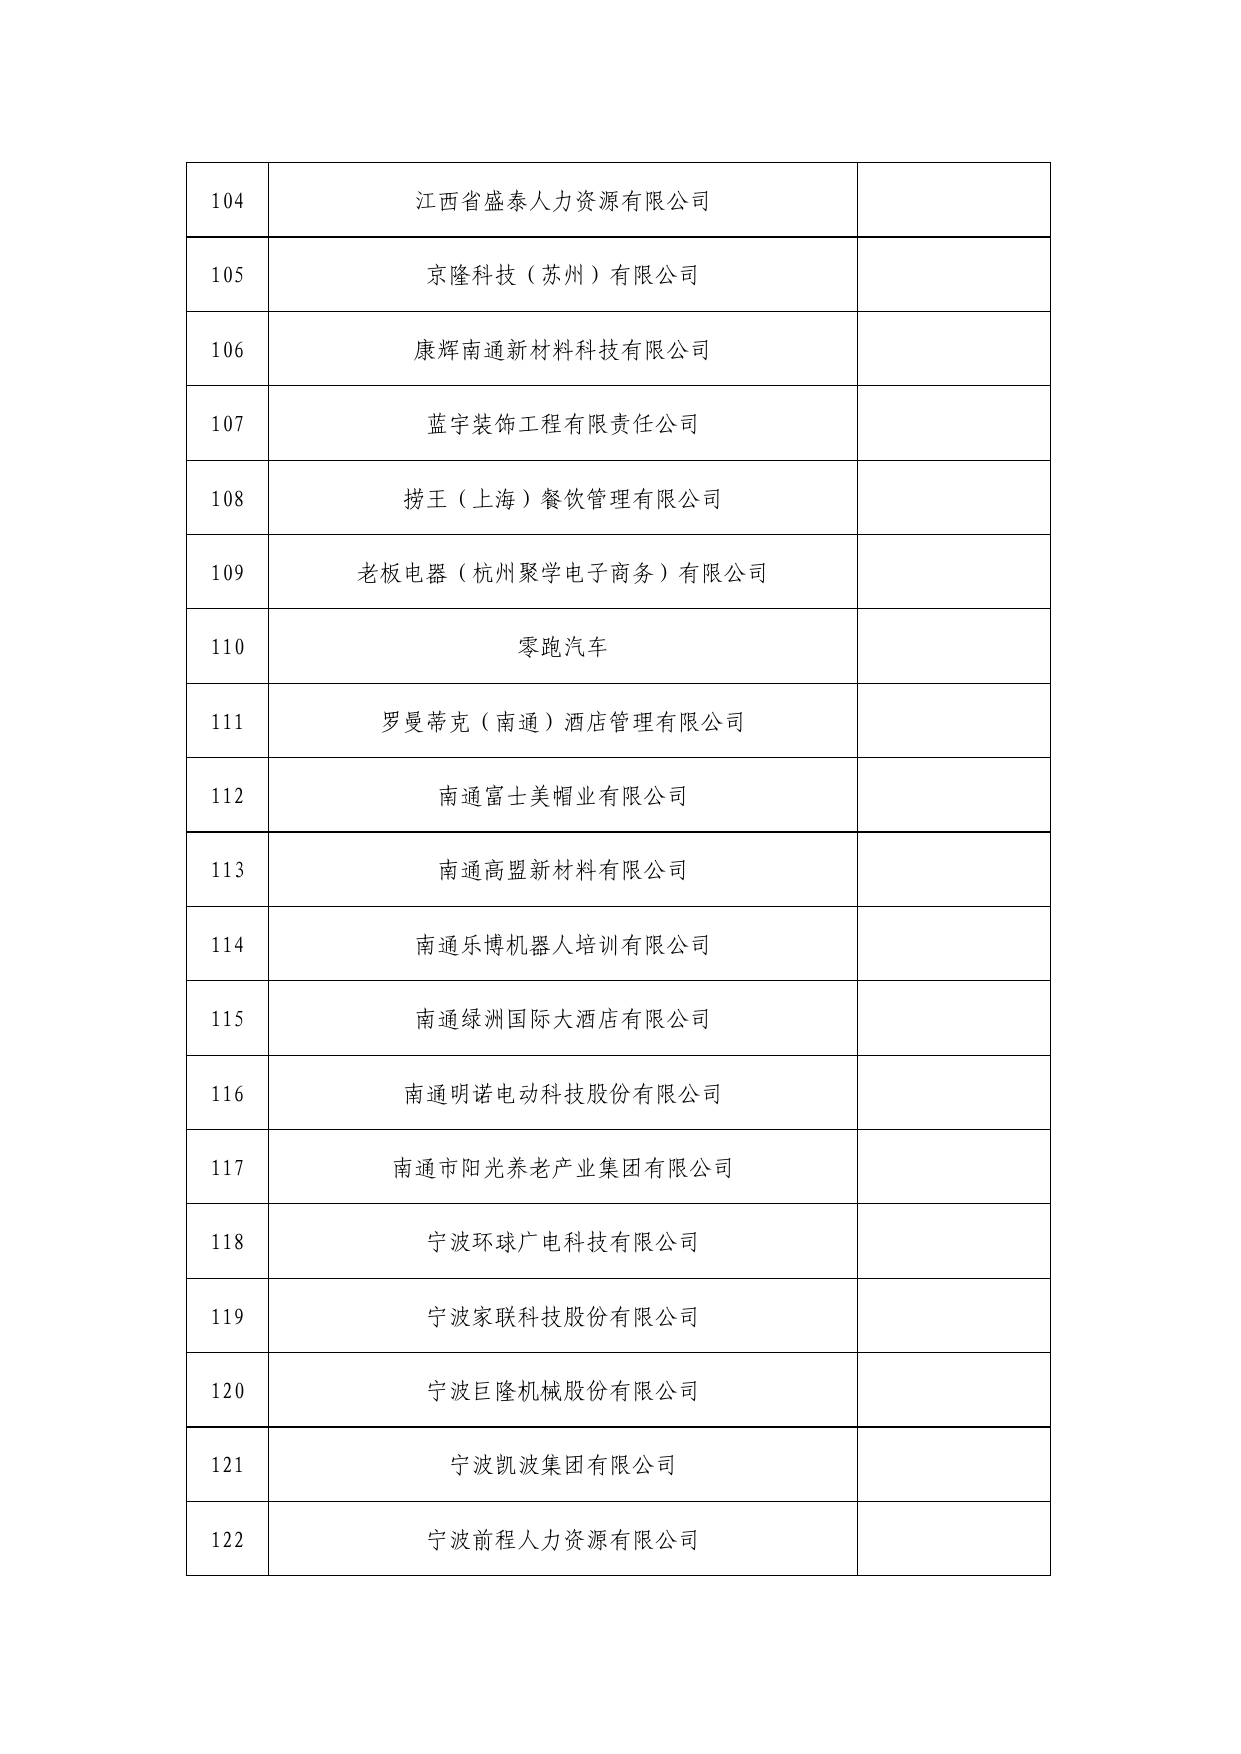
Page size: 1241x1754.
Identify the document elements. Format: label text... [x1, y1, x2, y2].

table_cell 117 [187, 1130, 268, 1203]
table_cell 零跑汽车 [269, 609, 857, 683]
table_cell [858, 238, 1050, 311]
table_cell 116 [187, 1056, 268, 1129]
table_cell [858, 461, 1050, 534]
table_cell [858, 609, 1050, 683]
table_cell [858, 1204, 1050, 1278]
table_cell 115 [187, 981, 268, 1054]
table_cell 蓝宇装饰工程有限责任公司 [269, 386, 857, 459]
table_cell [858, 907, 1050, 980]
table_cell [858, 1130, 1050, 1203]
table_cell 南通高盟新材料有限公司 [269, 833, 857, 906]
table_cell 捞王（上海）餐饮管理有限公司 [269, 461, 857, 534]
table_cell 南通明诺电动科技股份有限公司 [269, 1056, 857, 1129]
table_cell 120 [187, 1353, 268, 1426]
table_cell [858, 1056, 1050, 1129]
table_cell 112 [187, 758, 268, 831]
table_cell 119 [187, 1279, 268, 1352]
table_cell [858, 684, 1050, 757]
table_cell 104 [187, 163, 268, 236]
table_cell 江西省盛泰人力资源有限公司 [269, 163, 857, 236]
table_cell 122 [187, 1502, 268, 1575]
table_cell 106 [187, 312, 268, 385]
table_cell 105 [187, 238, 268, 311]
table_cell 121 [187, 1428, 268, 1501]
table_cell 康辉南通新材料科技有限公司 [269, 312, 857, 385]
table_cell [858, 312, 1050, 385]
table_cell 南通富士美帽业有限公司 [269, 758, 857, 831]
table_cell 110 [187, 609, 268, 683]
table_cell [858, 1502, 1050, 1575]
table_cell [858, 163, 1050, 236]
table_cell [858, 1353, 1050, 1426]
table_cell 108 [187, 461, 268, 534]
table_cell 宁波巨隆机械股份有限公司 [269, 1353, 857, 1426]
table_cell 南通市阳光养老产业集团有限公司 [269, 1130, 857, 1203]
table_cell 宁波凯波集团有限公司 [269, 1428, 857, 1501]
table_cell [858, 981, 1050, 1054]
table_cell [858, 758, 1050, 831]
table_cell 118 [187, 1204, 268, 1278]
table_cell 宁波前程人力资源有限公司 [269, 1502, 857, 1575]
table_cell 109 [187, 535, 268, 608]
table_cell 113 [187, 833, 268, 906]
table_cell 老板电器（杭州聚学电子商务）有限公司 [269, 535, 857, 608]
table_cell [858, 535, 1050, 608]
table_cell [858, 1279, 1050, 1352]
table_cell 南通绿洲国际大酒店有限公司 [269, 981, 857, 1054]
table_cell 107 [187, 386, 268, 459]
table_cell [858, 386, 1050, 459]
table_cell 罗曼蒂克（南通）酒店管理有限公司 [269, 684, 857, 757]
table_cell 宁波家联科技股份有限公司 [269, 1279, 857, 1352]
table_cell 宁波环球广电科技有限公司 [269, 1204, 857, 1278]
table_cell 京隆科技（苏州）有限公司 [269, 238, 857, 311]
table_cell [858, 833, 1050, 906]
table_cell [858, 1428, 1050, 1501]
table_cell 114 [187, 907, 268, 980]
table_cell 南通乐博机器人培训有限公司 [269, 907, 857, 980]
table_cell 111 [187, 684, 268, 757]
